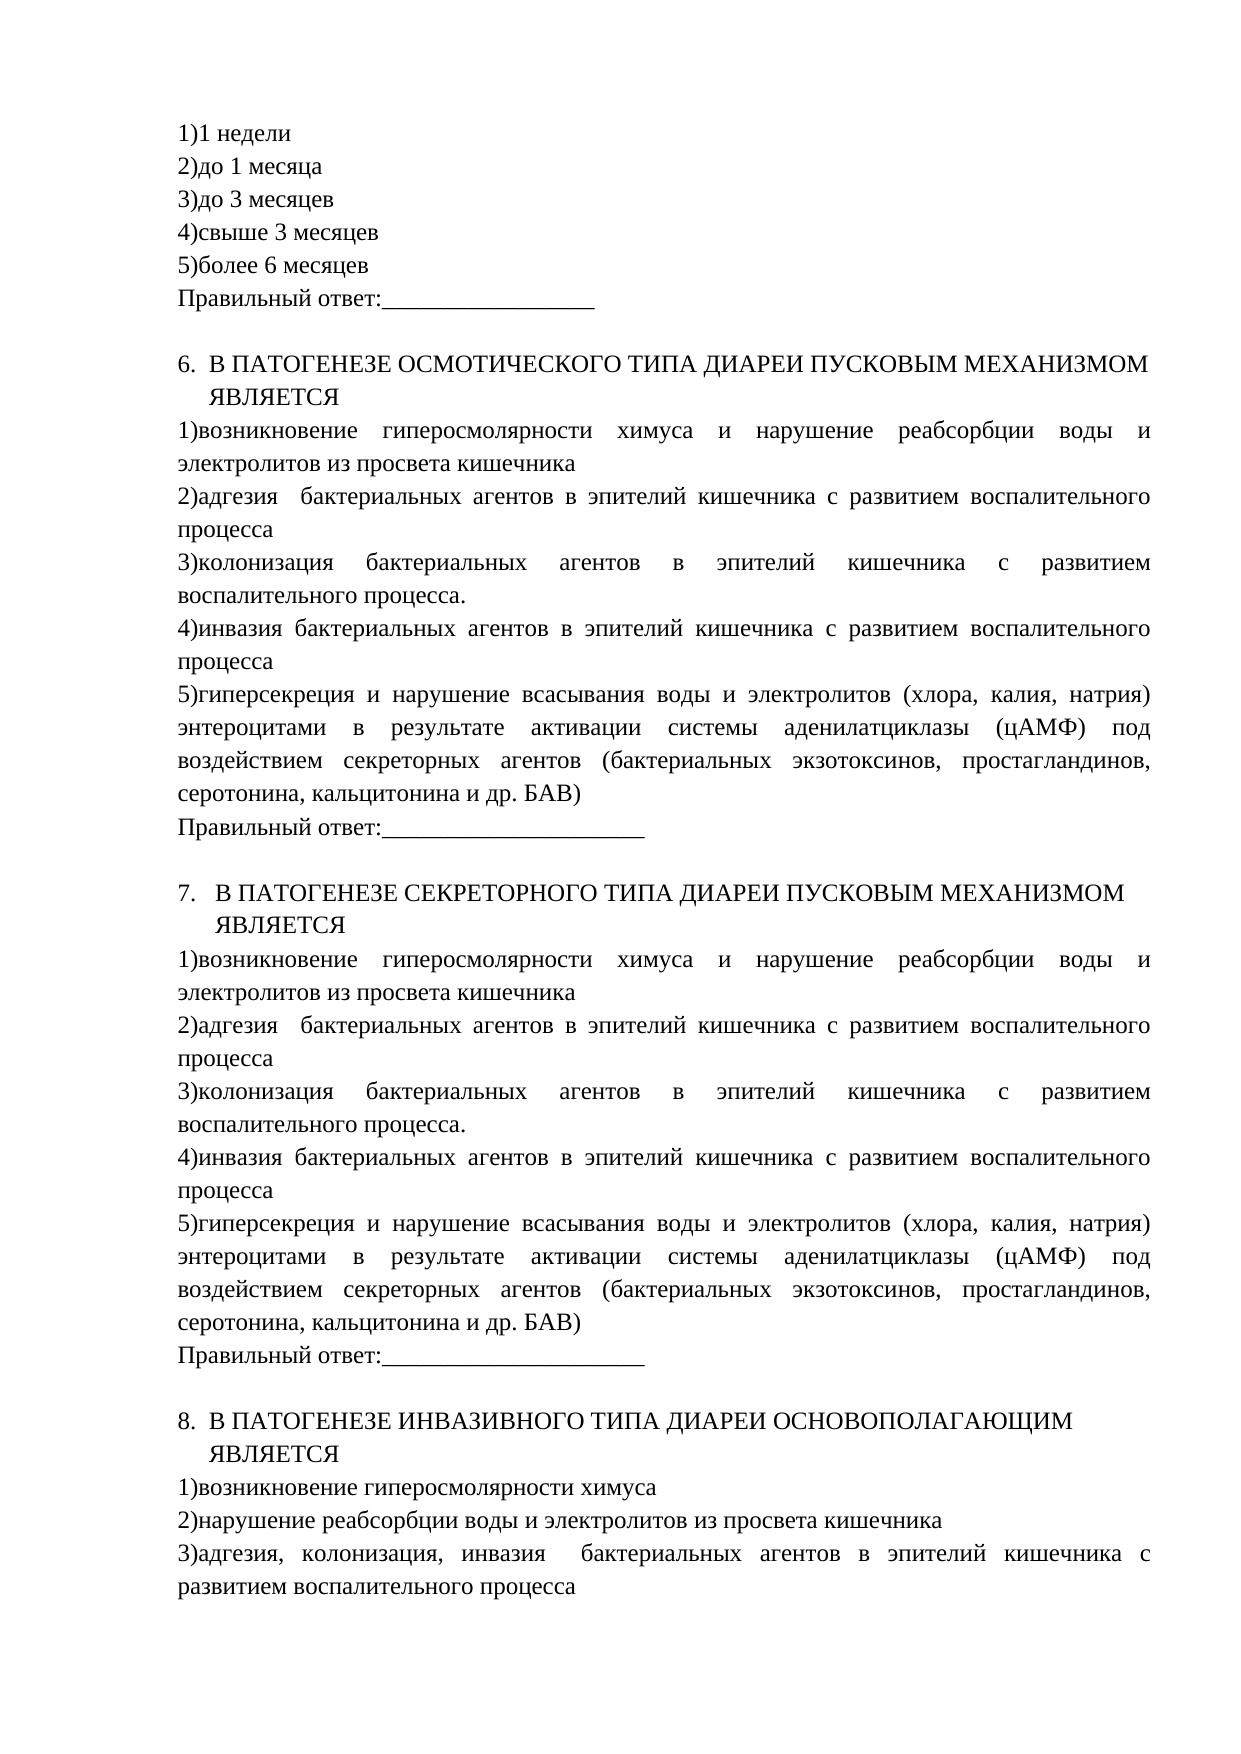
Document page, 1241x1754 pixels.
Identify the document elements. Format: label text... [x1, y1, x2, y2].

text 3)до 3 месяцев [177, 184, 1152, 213]
text ЯВЛЯЕТСЯ [177, 911, 1152, 939]
text Правильный ответ:_____________________ [177, 812, 1152, 840]
text 4)свыше 3 месяцев [177, 217, 1152, 246]
text 5)гиперсекреция и нарушение всасывания воды и электролитов (хлора, калия, натрия) энтероцитами в результате активации системы аденилатциклазы (цАМФ) под воздействием секреторных агентов (бактериальных экзотоксинов, простагландинов, серотонина, кальцитонина и др. БАВ) [177, 679, 1152, 807]
text 4)инвазия бактериальных агентов в эпителий кишечника с развитием воспалительного процесса [177, 1142, 1152, 1203]
text 5)гиперсекреция и нарушение всасывания воды и электролитов (хлора, калия, натрия) энтероцитами в результате активации системы аденилатциклазы (цАМФ) под воздействием секреторных агентов (бактериальных экзотоксинов, простагландинов, серотонина, кальцитонина и др. БАВ) [177, 1208, 1152, 1336]
text 3)адгезия, колонизация, инвазия бактериальных агентов в эпителий кишечника с развитием воспалительного процесса [177, 1538, 1152, 1600]
text ЯВЛЯЕТСЯ [177, 1439, 1152, 1468]
text 1)возникновение гиперосмолярности химуса [177, 1472, 1152, 1501]
text 6. В ПАТОГЕНЕЗЕ ОСМОТИЧЕСКОГО ТИПА ДИАРЕИ ПУСКОВЫМ МЕХАНИЗМОМ [177, 349, 1152, 378]
text 2)адгезия бактериальных агентов в эпителий кишечника с развитием воспалительного процесса [177, 481, 1152, 543]
text 1)1 недели [177, 118, 1152, 147]
text 8. В ПАТОГЕНЕЗЕ ИНВАЗИВНОГО ТИПА ДИАРЕИ ОСНОВОПОЛАГАЮЩИМ [177, 1406, 1152, 1435]
text Правильный ответ:_________________ [177, 283, 1152, 312]
text 2)адгезия бактериальных агентов в эпителий кишечника с развитием воспалительного процесса [177, 1010, 1152, 1071]
text 2)до 1 месяца [177, 151, 1152, 180]
text 2)нарушение реабсорбции воды и электролитов из просвета кишечника [177, 1505, 1152, 1534]
text 1)возникновение гиперосмолярности химуса и нарушение реабсорбции воды и электролитов из просвета кишечника [177, 944, 1152, 1005]
text 3)колонизация бактериальных агентов в эпителий кишечника с развитием воспалительного процесса. [177, 1076, 1152, 1137]
text Правильный ответ:_____________________ [177, 1340, 1152, 1369]
text 5)более 6 месяцев [177, 250, 1152, 279]
text 7. В ПАТОГЕНЕЗЕ СЕКРЕТОРНОГО ТИПА ДИАРЕИ ПУСКОВЫМ МЕХАНИЗМОМ [177, 878, 1152, 906]
text ЯВЛЯЕТСЯ [177, 382, 1152, 411]
text 4)инвазия бактериальных агентов в эпителий кишечника с развитием воспалительного процесса [177, 613, 1152, 675]
text 1)возникновение гиперосмолярности химуса и нарушение реабсорбции воды и электролитов из просвета кишечника [177, 415, 1152, 477]
text 3)колонизация бактериальных агентов в эпителий кишечника с развитием воспалительного процесса. [177, 547, 1152, 609]
